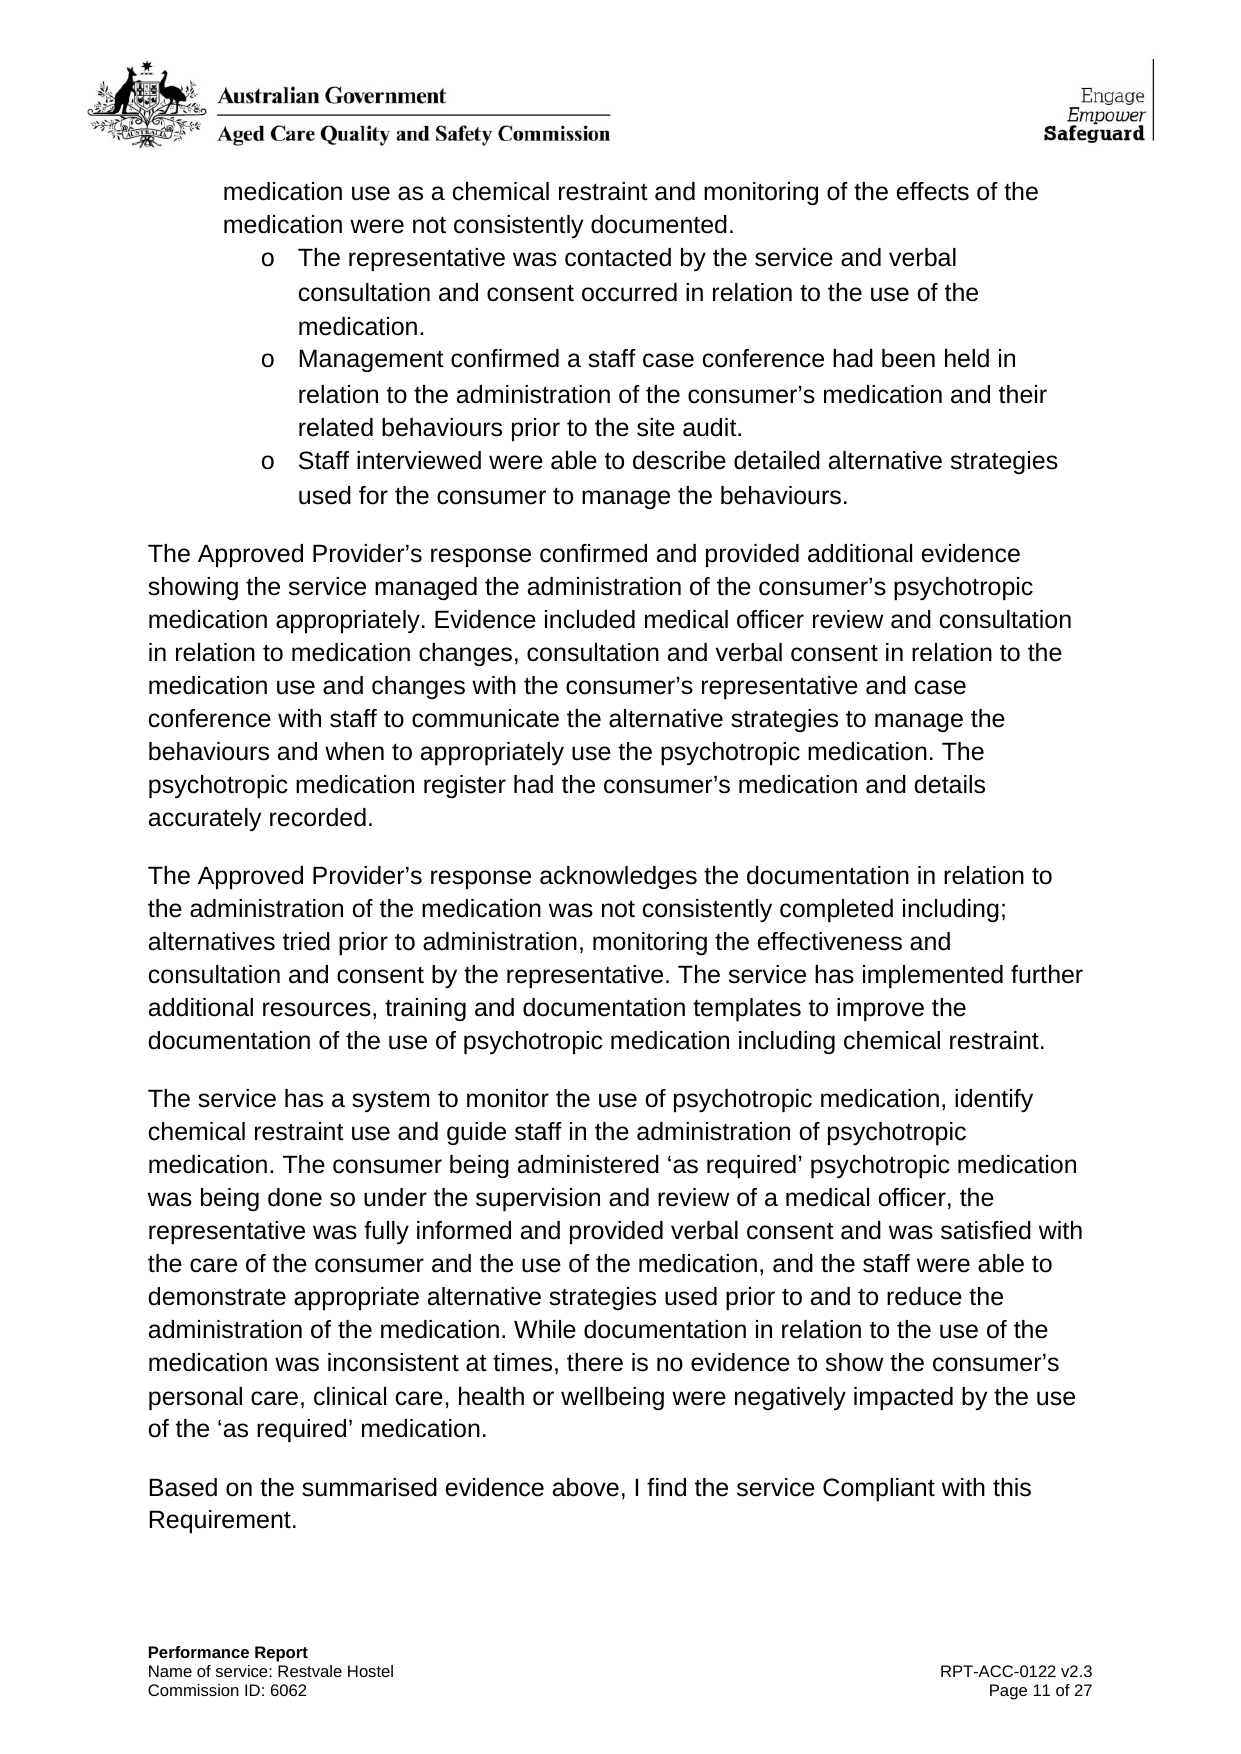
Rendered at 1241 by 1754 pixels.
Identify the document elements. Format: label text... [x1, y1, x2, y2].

list Management confirmed a staff case conference had been held in relation to the administration of the consumer’s medication and their related behaviours prior to the site audit. [260, 344, 1092, 441]
list The representative was contacted by the service and verbal consultation and consent occurred in relation to the use of the medication. [260, 243, 1092, 340]
text The Approved Provider’s response confirmed and provided additional evidence showing the service managed the administration of the consumer’s psychotropic medication appropriately. Evidence included medical officer review and consultation in relation to medication changes, consultation and verbal consent in relation to the medication use and changes with the consumer’s representative and case conference with staff to communicate the alternative strategies to manage the behaviours and when to appropriately use the psychotropic medication. The psychotropic medication register had the consumer’s medication and details accurately recorded. [148, 539, 1092, 832]
text The Approved Provider’s response acknowledges the documentation in relation to the administration of the medication was not consistently completed including; alternatives tried prior to administration, monitoring the effectiveness and consultation and consent by the representative. The service has implemented further additional resources, training and documentation templates to improve the documentation of the use of psychotropic medication including chemical restraint. [148, 861, 1092, 1055]
text Based on the summarised evidence above, I find the service Compliant with this Requirement. [148, 1472, 1092, 1534]
picture [1, 0, 1241, 169]
text The service has a system to monitor the use of psychotropic medication, identify chemical restraint use and guide staff in the administration of psychotropic medication. The consumer being administered ‘as required’ psychotropic medication was being done so under the supervision and review of a medical officer, the representative was fully informed and provided verbal consent and was satisfied with the care of the consumer and the use of the medication, and the staff were able to demonstrate appropriate alternative strategies used prior to and to reduce the administration of the medication. While documentation in relation to the use of the medication was inconsistent at times, there is no evidence to show the consumer’s personal care, clinical care, health or wellbeing were negatively impacted by the use of the ‘as required’ medication. [148, 1084, 1092, 1443]
list Staff interviewed were able to describe detailed alternative strategies used for the consumer to manage the behaviours. [260, 446, 1092, 510]
